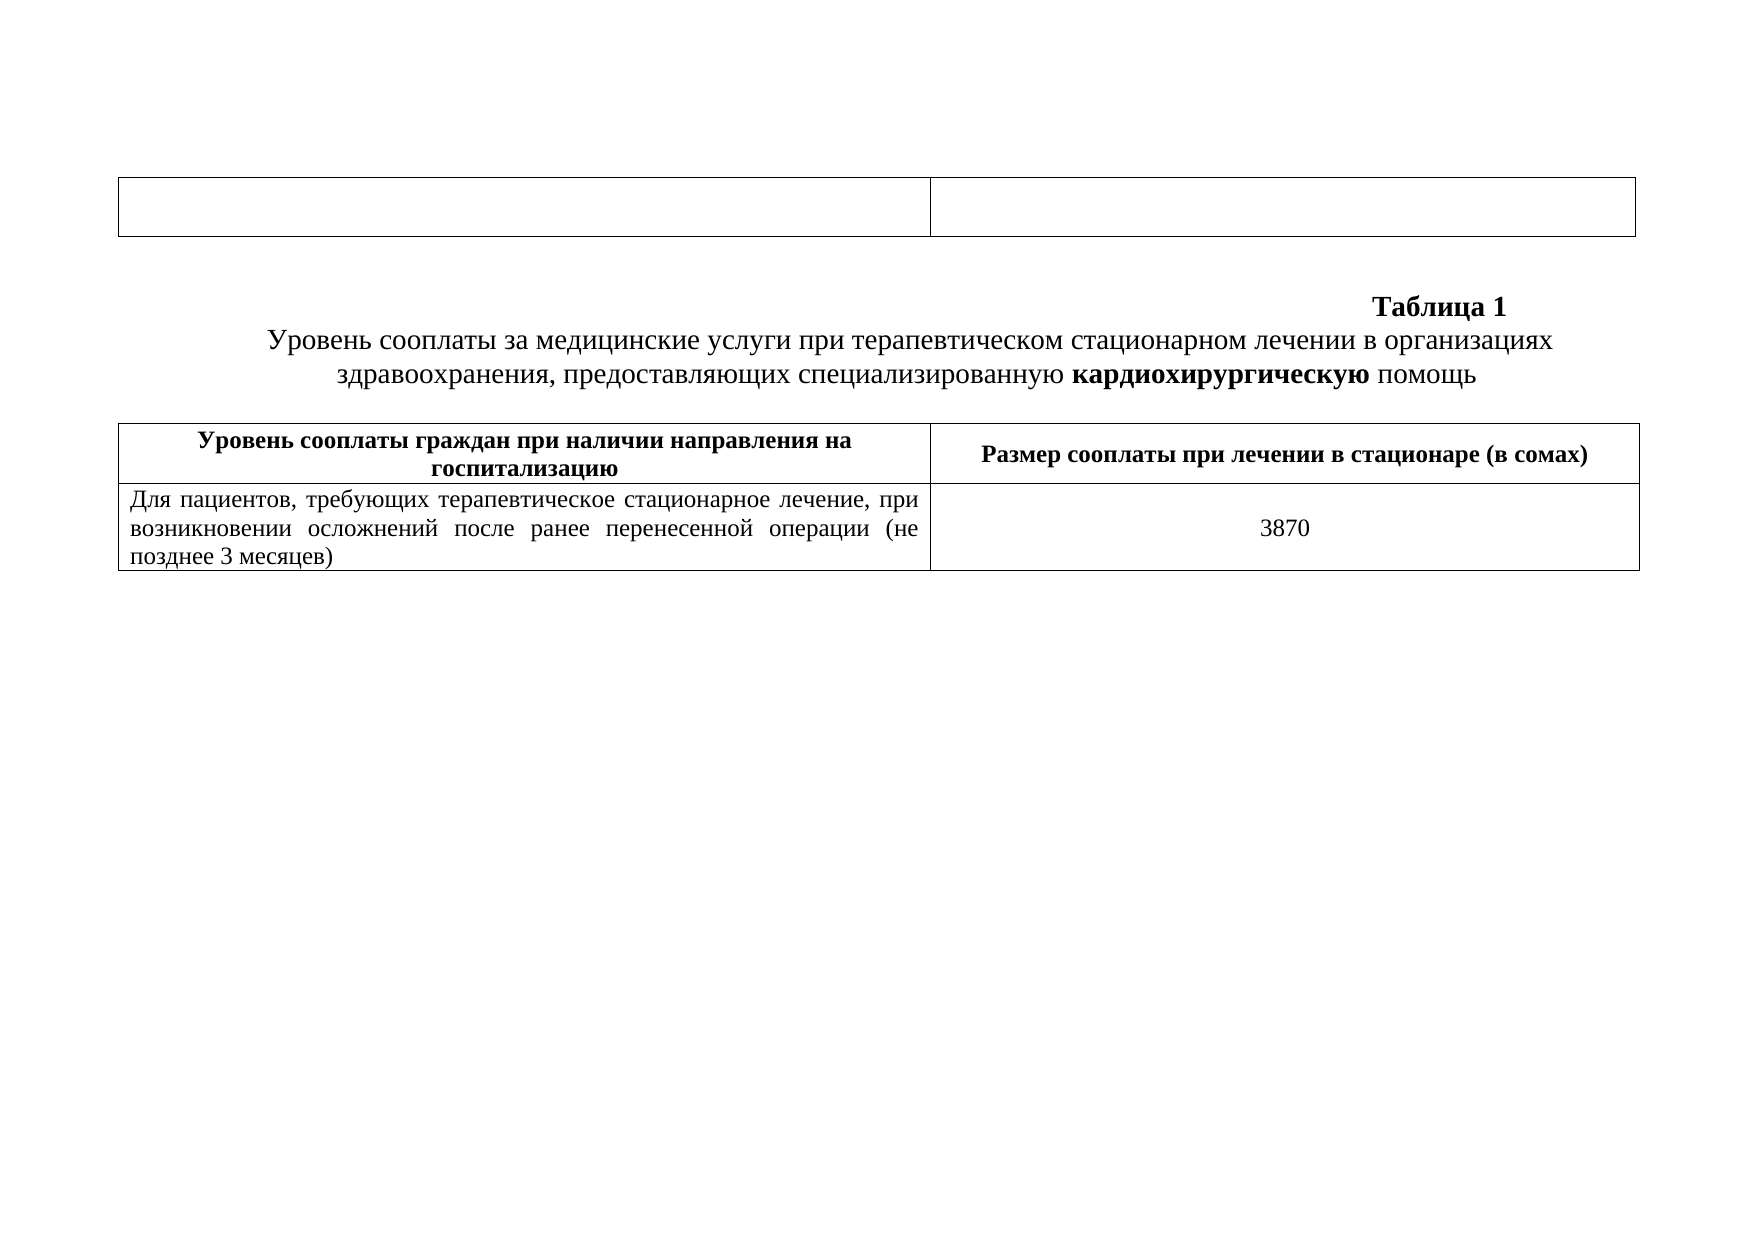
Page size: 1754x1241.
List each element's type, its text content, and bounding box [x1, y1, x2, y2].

table_header Размер сооплаты при лечении в стационаре (в сомах) [931, 424, 1639, 483]
table_cell Для пациентов, требующих терапевтическое стационарное лечение, при возникновении осложнений после ранее перенесенной операции (не позднее 3 месяцев) [119, 484, 930, 570]
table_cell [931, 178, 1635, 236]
table_cell 3870 [931, 484, 1639, 570]
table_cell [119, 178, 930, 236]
text Таблица 1 [1358, 289, 1636, 322]
table_header Уровень сооплаты граждан при наличии направления на госпитализацию [119, 424, 930, 483]
text Уровень сооплаты за медицинские услуги при терапевтическом стационарном лечении в организациях здравоохранения, предоставляющих специализированную кардиохирургическую помощь [177, 322, 1636, 389]
